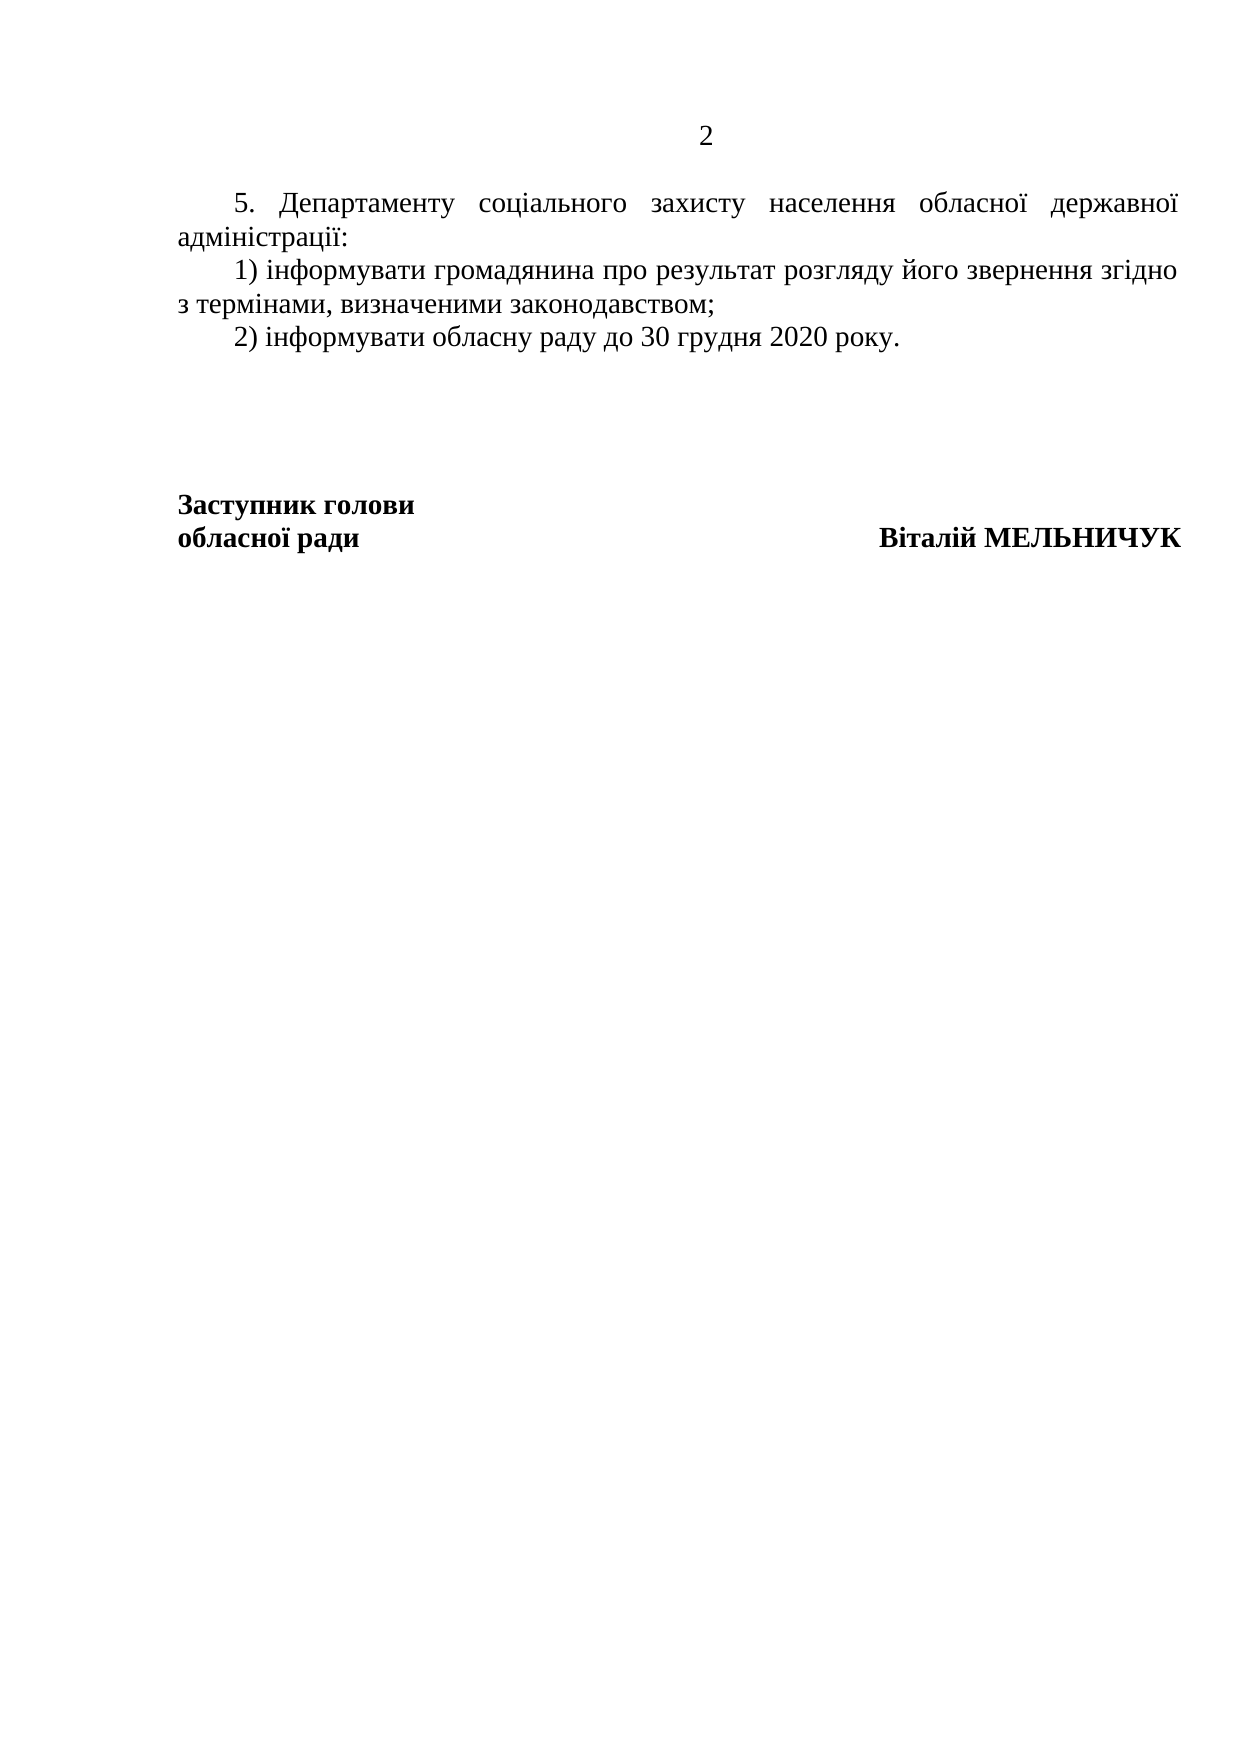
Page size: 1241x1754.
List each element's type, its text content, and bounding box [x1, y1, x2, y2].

text 5. Департаменту соціального захисту населення обласної державної адміністрації: [177, 185, 1179, 252]
text 1) інформувати громадянина про результат розгляду його звернення згідно з термінами, визначеними законодавством; [177, 252, 1179, 319]
text Заступник голови обласної ради Віталій МЕЛЬНИЧУК [177, 487, 1181, 554]
text 2 [177, 118, 1179, 152]
text 2) інформувати обласну раду до 30 грудня 2020 року. [177, 319, 1179, 353]
